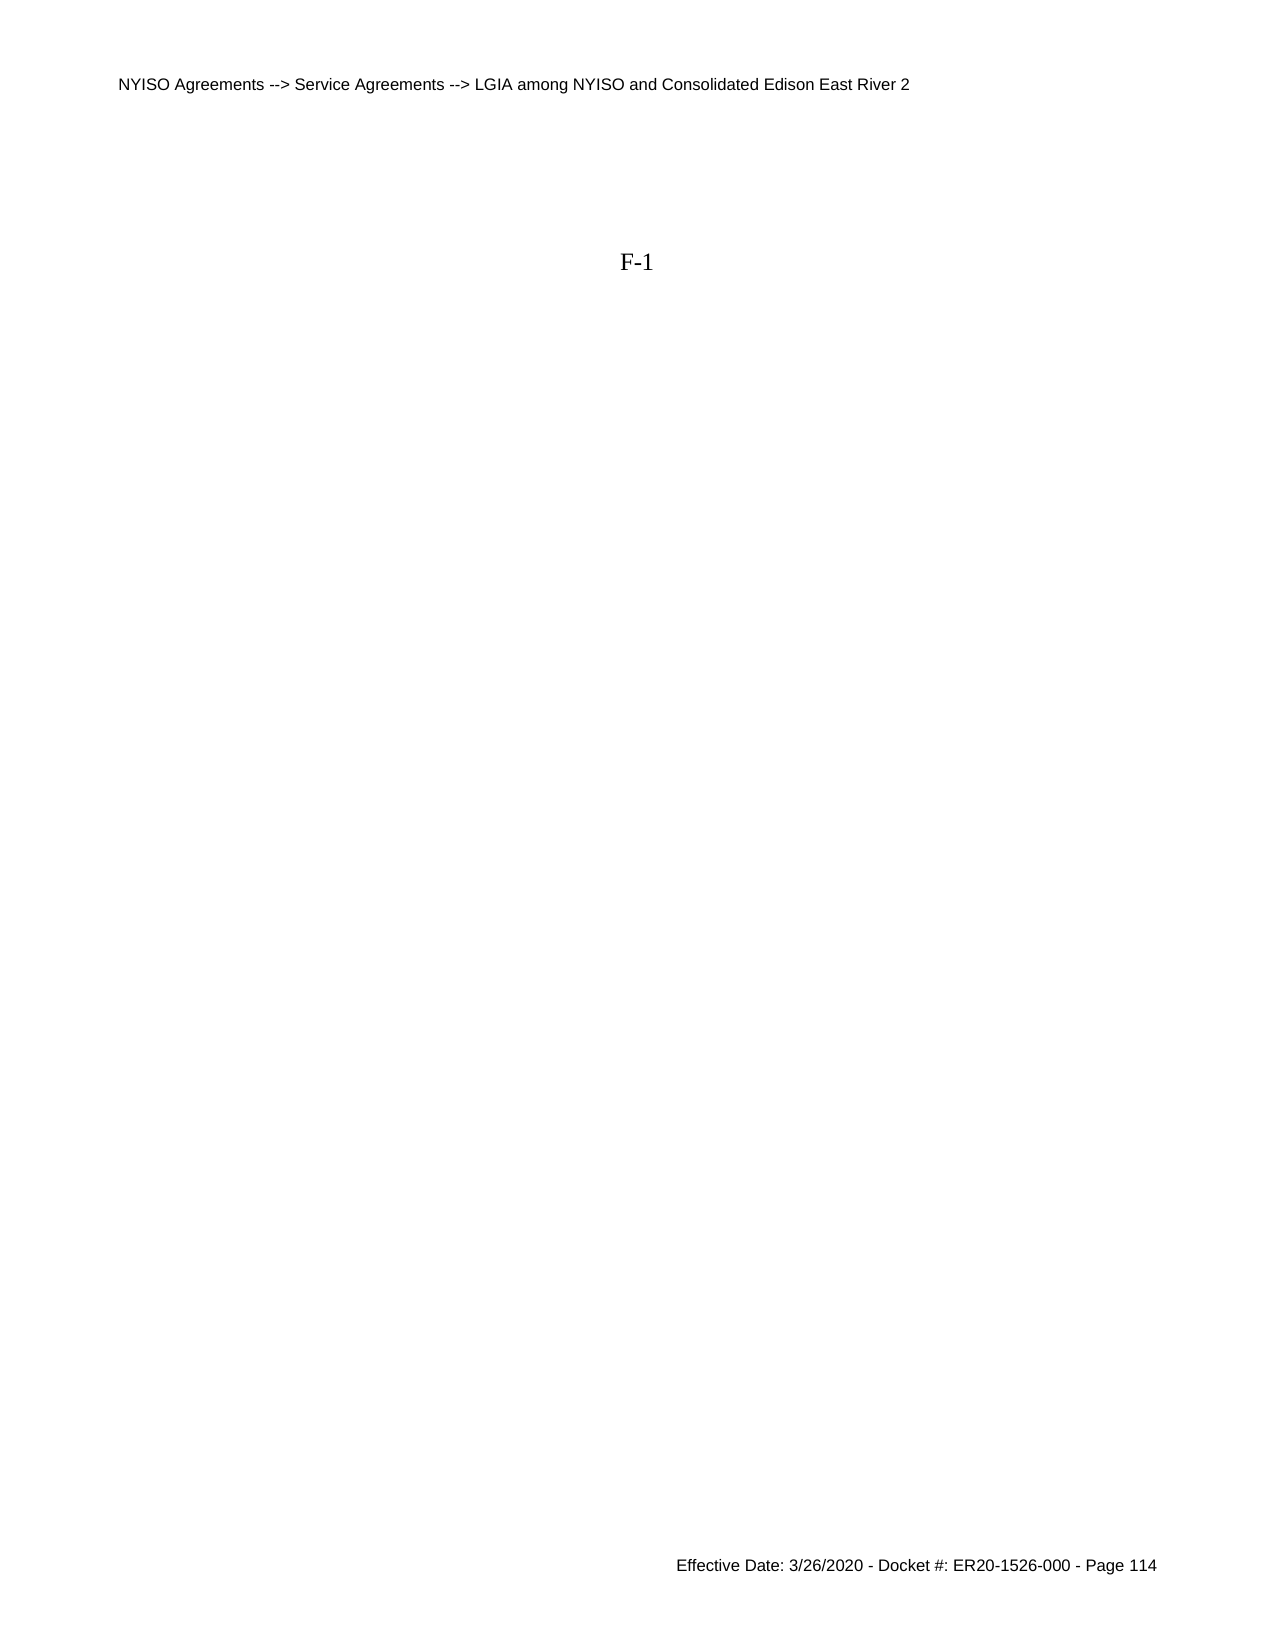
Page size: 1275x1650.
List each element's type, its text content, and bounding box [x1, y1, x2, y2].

text F-1 [620, 247, 1275, 276]
